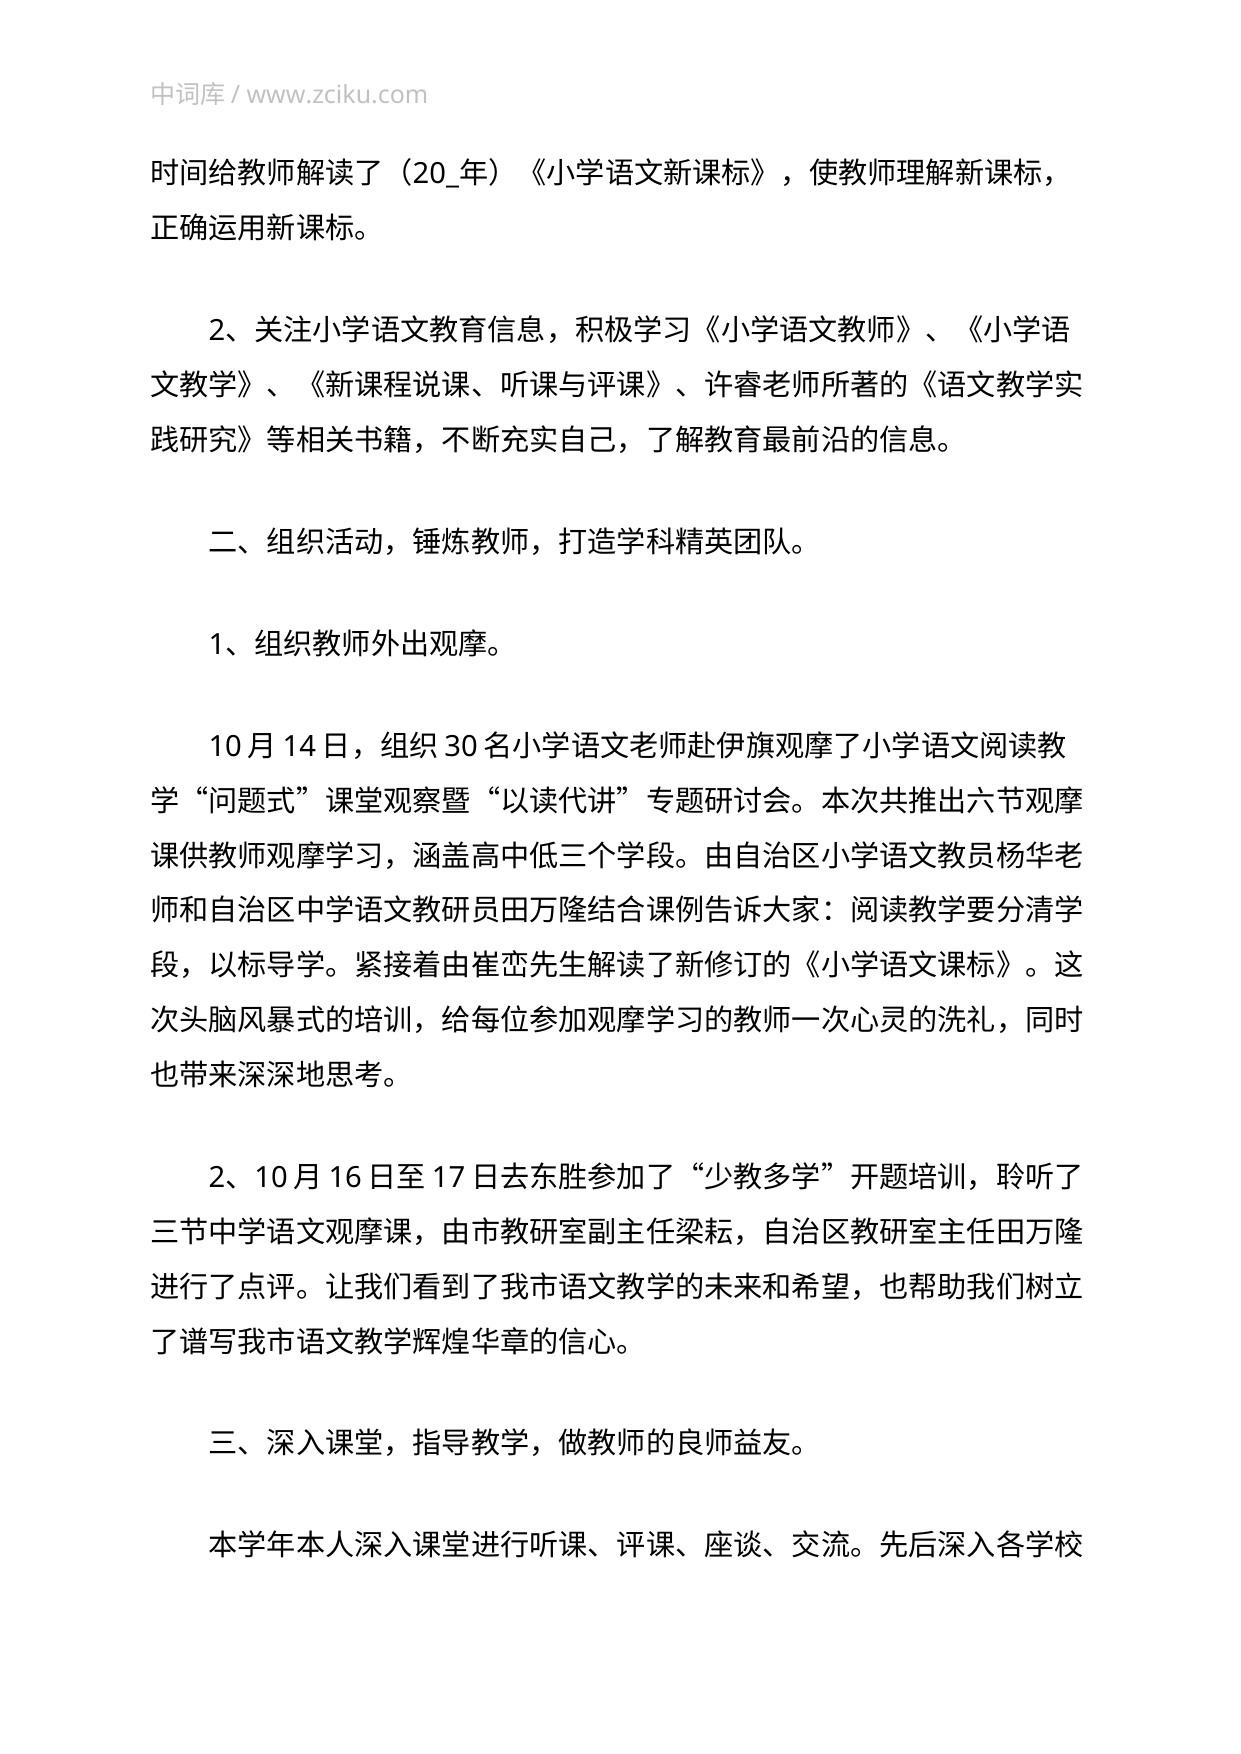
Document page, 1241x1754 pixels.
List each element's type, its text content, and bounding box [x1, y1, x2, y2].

text 二、组织活动，锤炼教师，打造学科精英团队。 [150, 518, 1090, 561]
text 1、组织教师外出观摩。 [150, 620, 1090, 663]
text 三、深入课堂，指导教学，做教师的良师益友。 [150, 1420, 1090, 1462]
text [150, 150, 1090, 247]
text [150, 1522, 1090, 1564]
text 2、关注小学语文教育信息，积极学习《小学语文教师》、《小学语文教学》、《新课程说课、听课与评课》、许睿老师所著的《语文教学实践研究》等相关书籍，不断充实自己，了解教育最前沿的信息。 [150, 307, 1090, 459]
text 10月14日，组织30名小学语文老师赴伊旗观摩了小学语文阅读教学“问题式”课堂观察暨“以读代讲”专题研讨会。本次共推出六节观摩课供教师观摩学习，涵盖高中低三个学段。由自治区小学语文教员杨华老师和自治区中学语文教研员田万隆结合课例告诉大家：阅读教学要分清学段，以标导学。紧接着由崔峦先生解读了新修订的《小学语文课标》。这次头脑风暴式的培训，给每位参加观摩学习的教师一次心灵的洗礼，同时也带来深深地思考。 [150, 722, 1090, 1094]
text 2、10月16日至17日去东胜参加了“少教多学”开题培训，聆听了三节中学语文观摩课，由市教研室副主任梁耘，自治区教研室主任田万隆进行了点评。让我们看到了我市语文教学的未来和希望，也帮助我们树立了谱写我市语文教学辉煌华章的信心。 [150, 1153, 1090, 1361]
